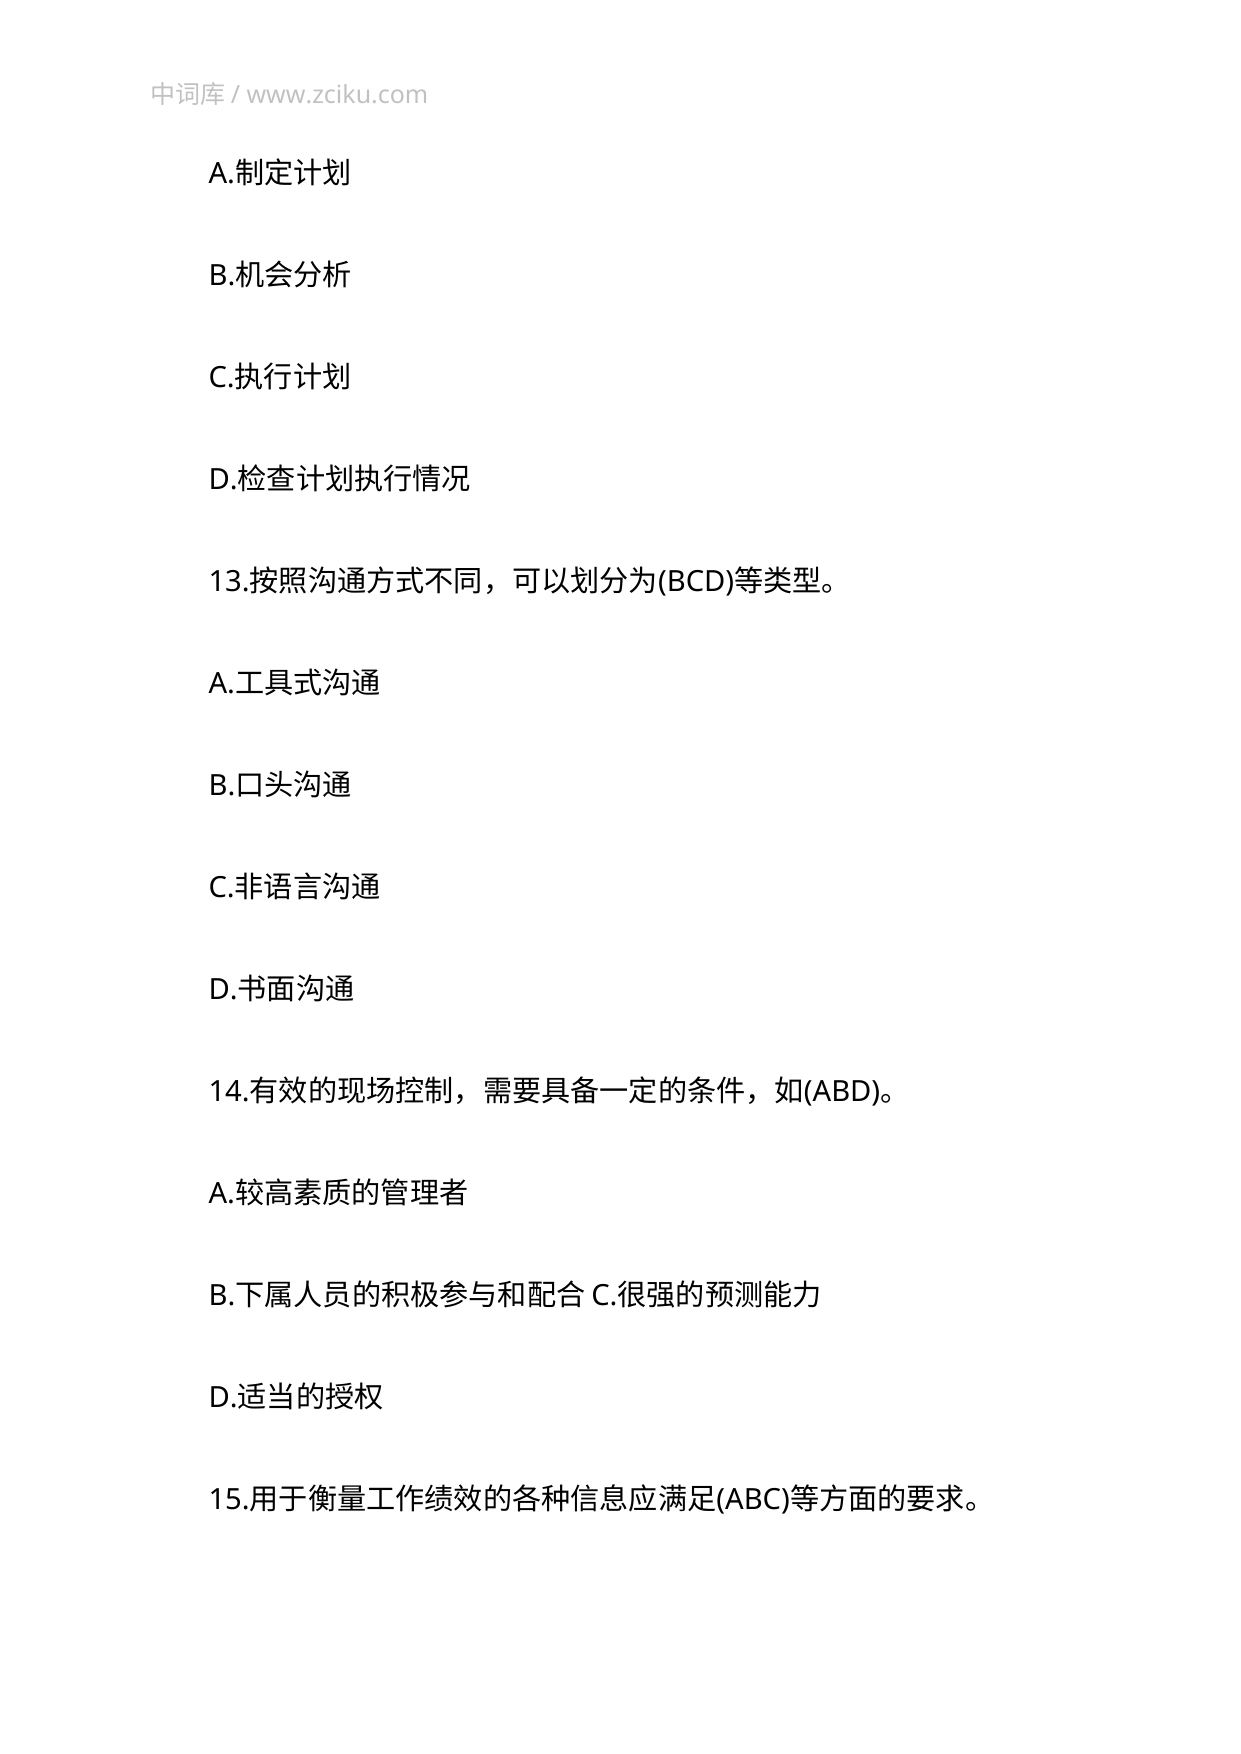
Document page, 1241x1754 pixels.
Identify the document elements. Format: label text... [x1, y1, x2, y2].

text D.书面沟通 [150, 966, 1090, 1008]
text B.下属人员的积极参与和配合C.很强的预测能力 [150, 1272, 1090, 1314]
text 14.有效的现场控制，需要具备一定的条件，如(ABD)。 [150, 1068, 1090, 1110]
text C.执行计划 [150, 354, 1090, 396]
text C.非语言沟通 [150, 864, 1090, 906]
text A.工具式沟通 [150, 660, 1090, 702]
text D.检查计划执行情况 [150, 456, 1090, 498]
text B.机会分析 [150, 252, 1090, 294]
text D.适当的授权 [150, 1374, 1090, 1416]
text B.口头沟通 [150, 762, 1090, 804]
text 13.按照沟通方式不同，可以划分为(BCD)等类型。 [150, 558, 1090, 600]
text A.较高素质的管理者 [150, 1170, 1090, 1212]
text 15.用于衡量工作绩效的各种信息应满足(ABC)等方面的要求。 [150, 1476, 1090, 1518]
text A.制定计划 [150, 150, 1090, 192]
